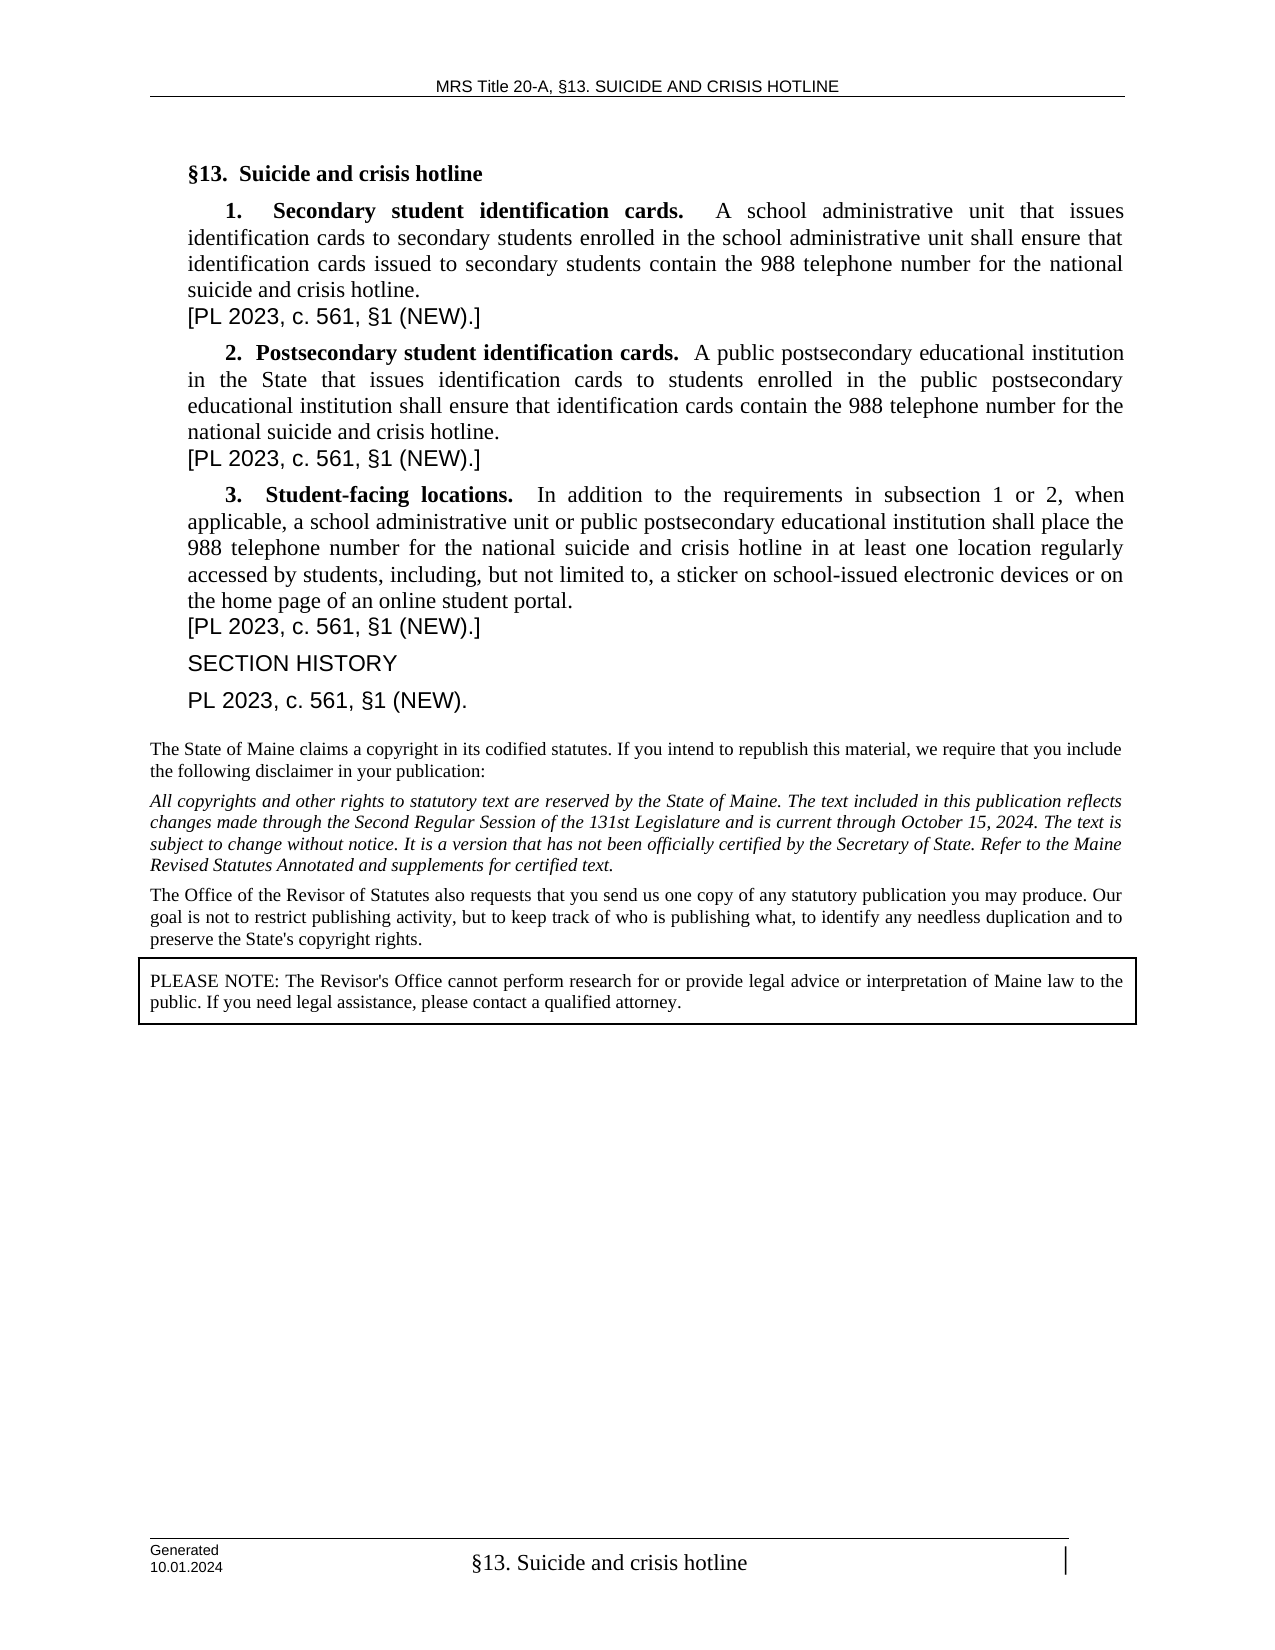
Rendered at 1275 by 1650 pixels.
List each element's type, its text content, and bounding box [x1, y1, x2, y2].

text §13. Suicide and crisis hotline [187, 160, 1125, 187]
text [PL 2023, c. 561, §1 (NEW).] [187, 613, 1125, 640]
text 1. Secondary student identification cards. A school administrative unit that issues identification cards to secondary students enrolled in the school administrative unit shall ensure that identification cards issued to secondary students contain the 988 telephone number for the national suicide and crisis hotline. [187, 197, 1125, 303]
text 3. Student-facing locations. In addition to the requirements in subsection 1 or 2, when applicable, a school administrative unit or public postsecondary educational institution shall place the 988 telephone number for the national suicide and crisis hotline in at least one location regularly accessed by students, including, but not limited to, a sticker on school-issued electronic devices or on the home page of an online student portal. [187, 482, 1125, 613]
text [PL 2023, c. 561, §1 (NEW).] [187, 445, 1125, 471]
text The Office of the Revisor of Statutes also requests that you send us one copy of any statutory publication you may produce. Our goal is not to restrict publishing activity, but to keep track of who is publishing what, to identify any needless duplication and to preserve the State's copyright rights. [150, 884, 1125, 949]
text SECTION HISTORY [187, 650, 1125, 676]
text PL 2023, c. 561, §1 (NEW). [187, 687, 1125, 713]
text PLEASE NOTE: The Revisor's Office cannot perform research for or provide legal advice or interpretation of Maine law to the public. If you need legal assistance, please contact a qualified attorney. [140, 959, 1135, 1023]
text 2. Postsecondary student identification cards. A public postsecondary educational institution in the State that issues identification cards to students enrolled in the public postsecondary educational institution shall ensure that identification cards contain the 988 telephone number for the national suicide and crisis hotline. [187, 339, 1125, 445]
text [PL 2023, c. 561, §1 (NEW).] [187, 303, 1125, 329]
text The State of Maine claims a copyright in its codified statutes. If you intend to republish this material, we require that you include the following disclaimer in your publication: [150, 738, 1125, 781]
text All copyrights and other rights to statutory text are reserved by the State of Maine. The text included in this publication reflects changes made through the Second Regular Session of the 131st Legislature and is current through October 15, 2024 . The text is subject to change without notice. It is a version that has not been officially certified by the Secretary of State. Refer to the Maine Revised Statutes Annotated and supplements for certified text. [150, 790, 1125, 876]
